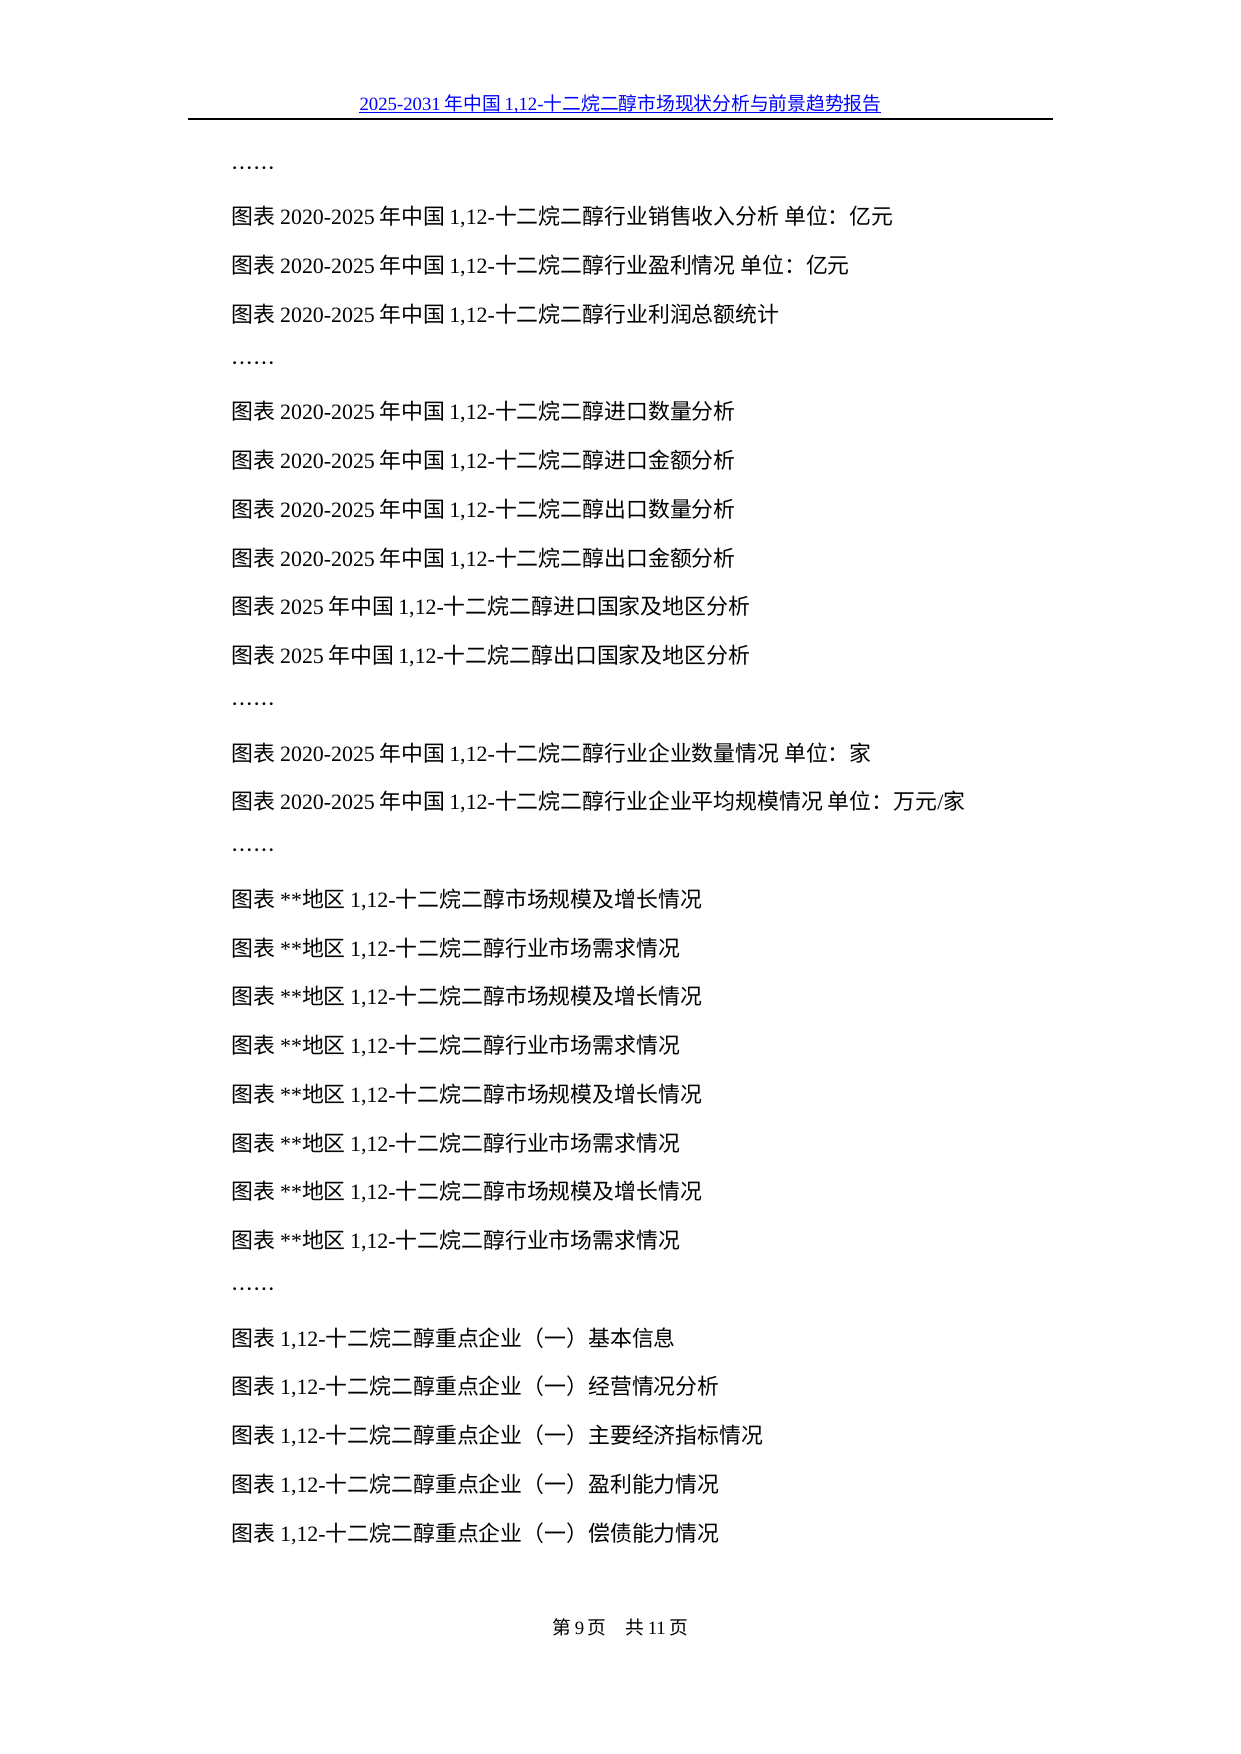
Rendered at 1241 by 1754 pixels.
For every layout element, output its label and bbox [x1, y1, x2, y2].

text [187, 150, 1053, 1548]
